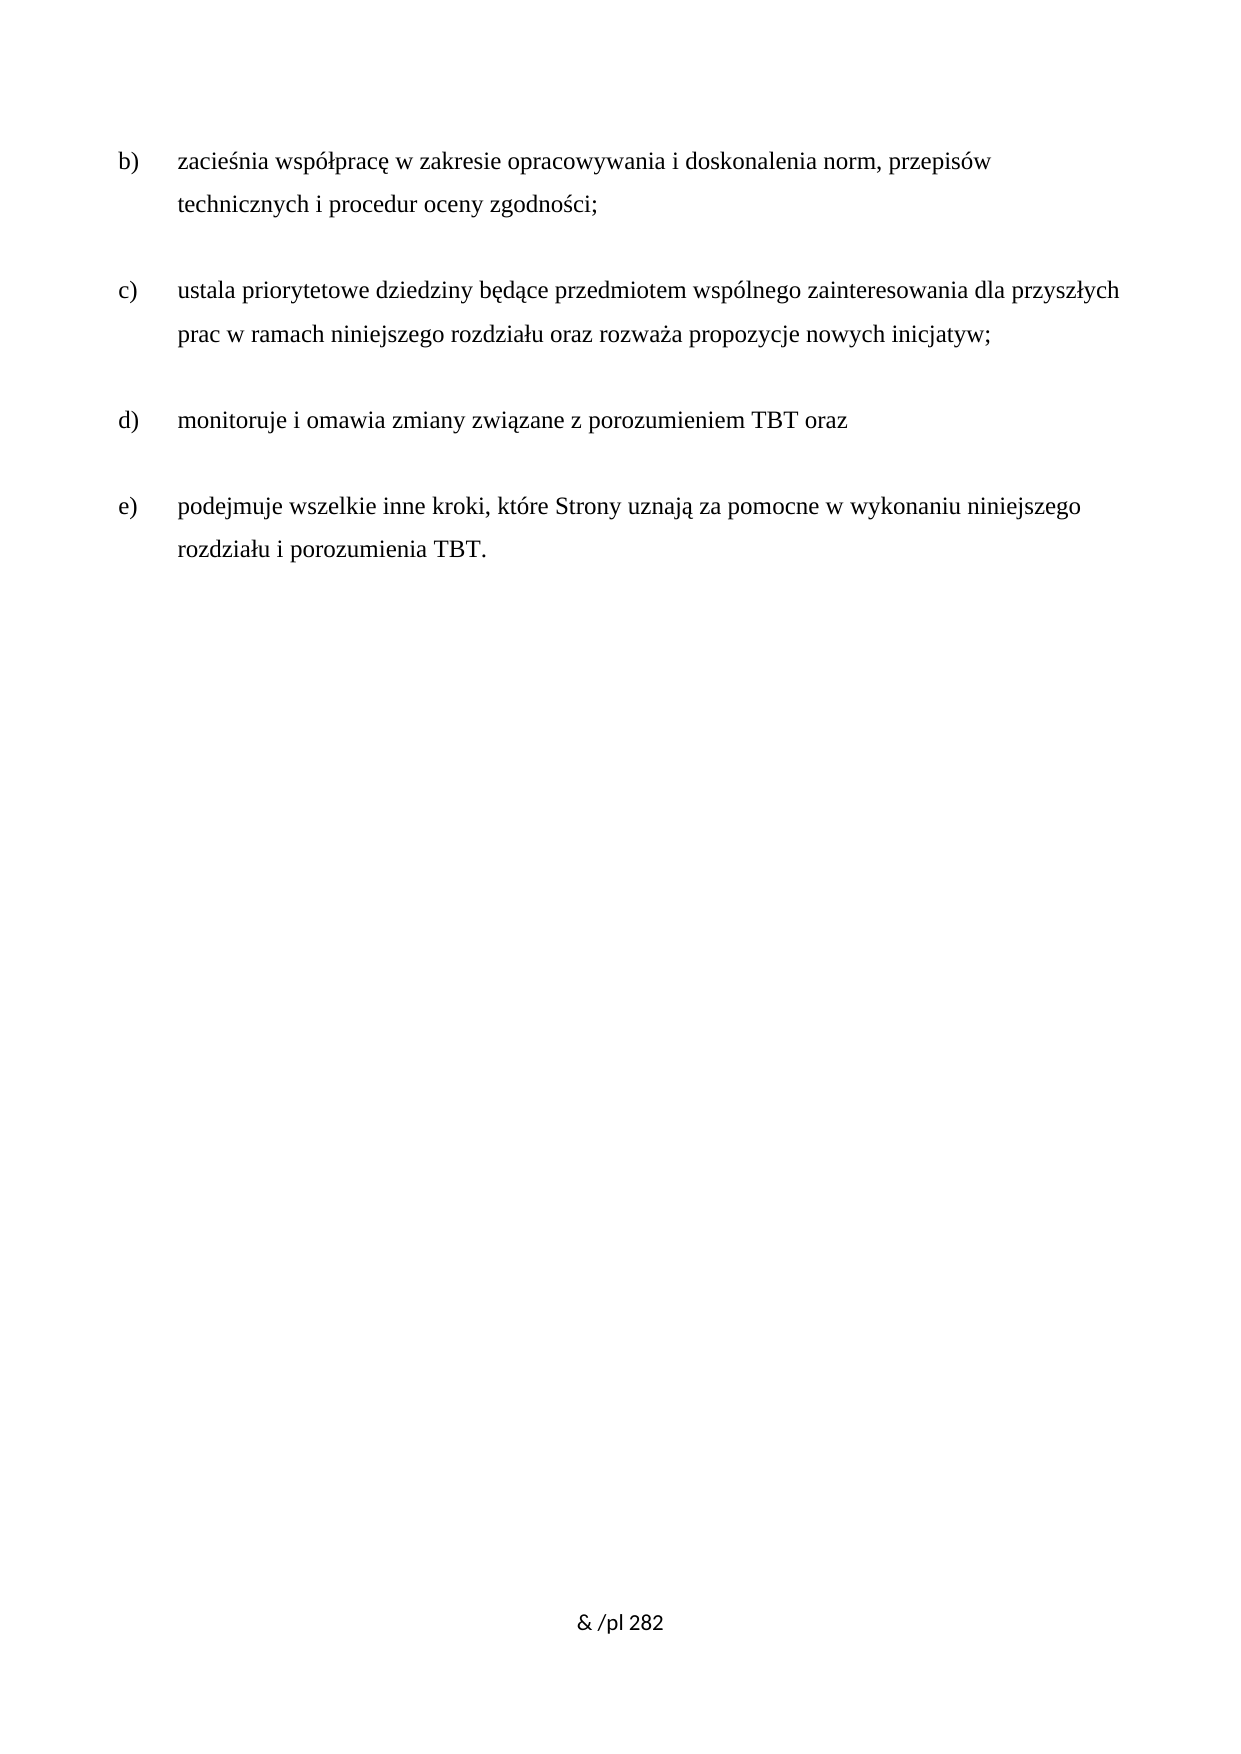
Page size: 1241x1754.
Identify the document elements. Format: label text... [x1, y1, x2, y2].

text c) ustala priorytetowe dziedziny będące przedmiotem wspólnego zainteresowania dla przyszłych prac w ramach niniejszego rozdziału oraz rozważa propozycje nowych inicjatyw; [118, 276, 1122, 347]
text e) podejmuje wszelkie inne kroki, które Strony uznają za pomocne w wykonaniu niniejszego rozdziału i porozumienia TBT. [118, 491, 1122, 563]
text b) zacieśnia współpracę w zakresie opracowywania i doskonalenia norm, przepisów technicznych i procedur oceny zgodności; [118, 146, 1122, 218]
text d) monitoruje i omawia zmiany związane z porozumieniem TBT oraz [118, 405, 1122, 434]
